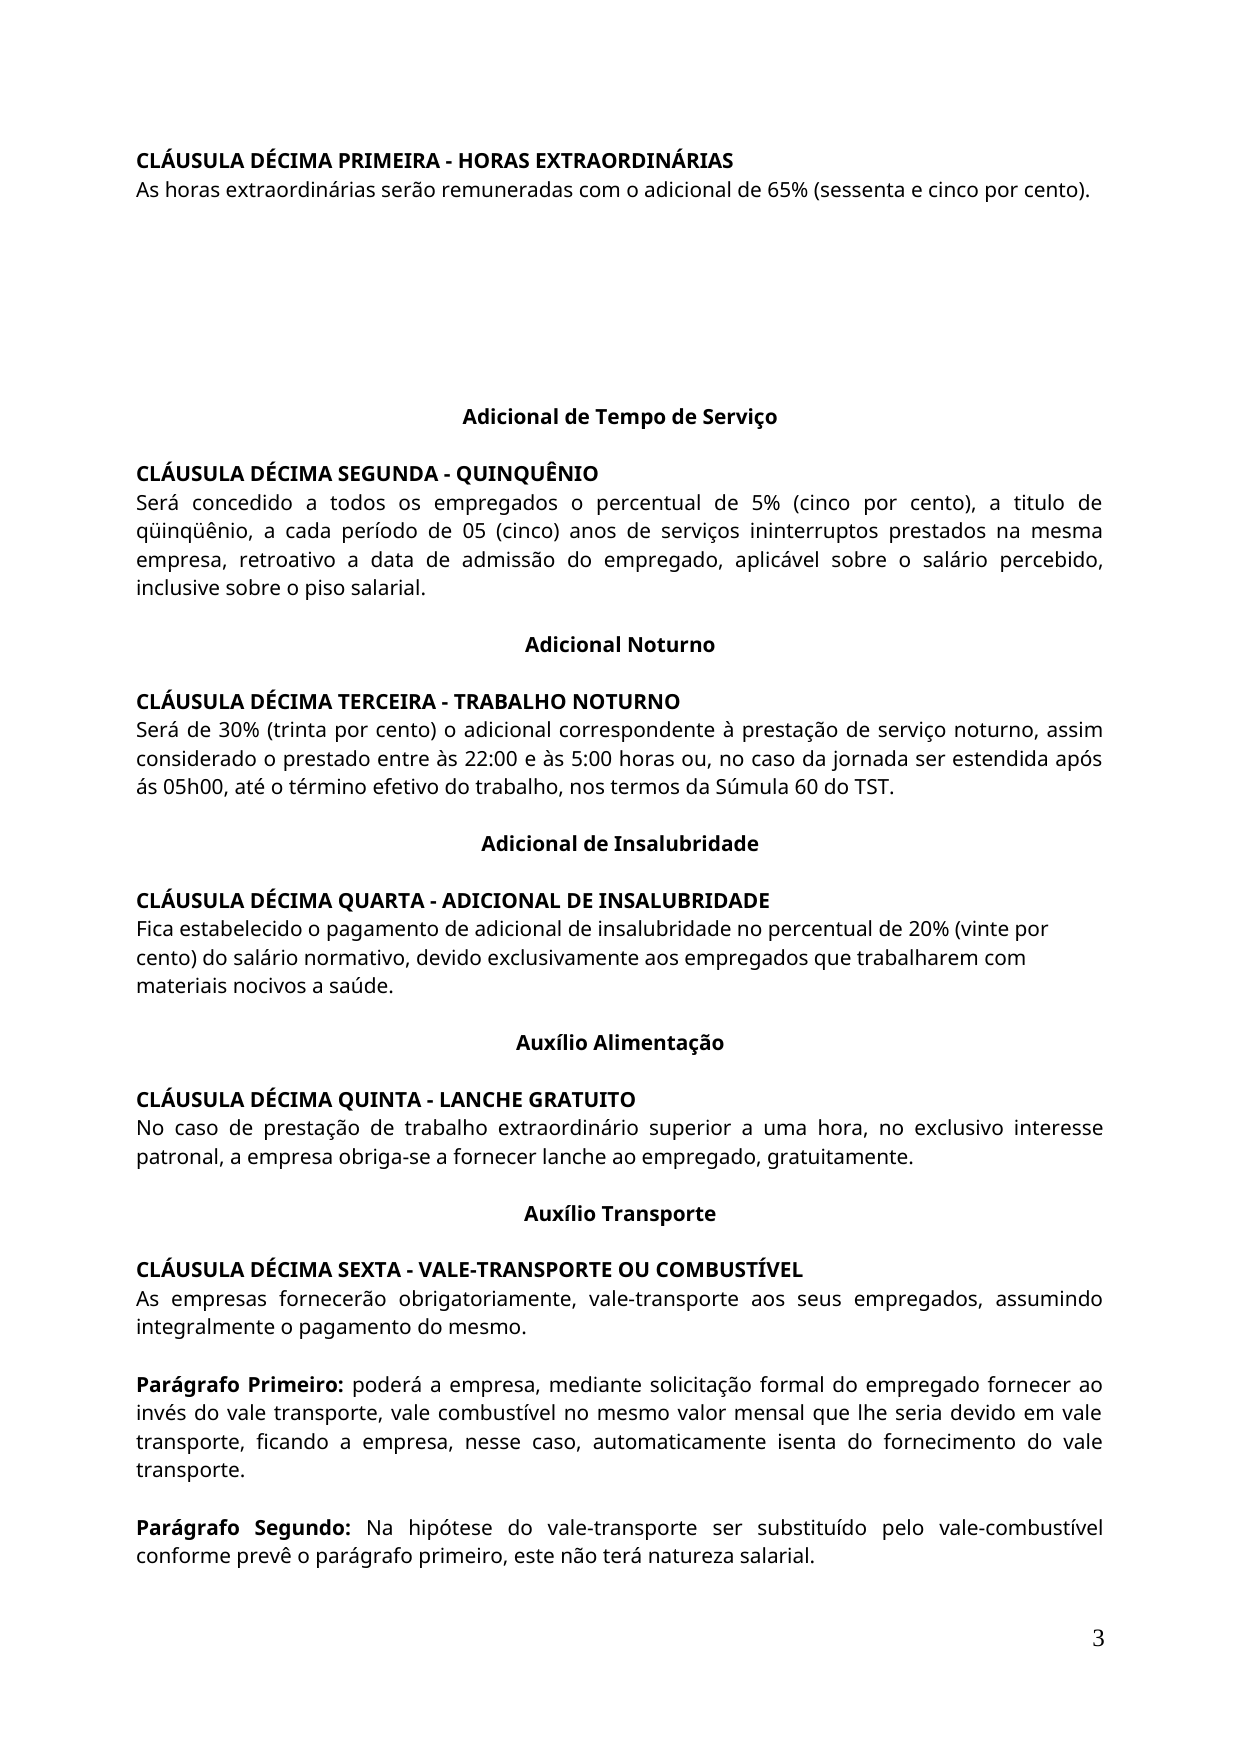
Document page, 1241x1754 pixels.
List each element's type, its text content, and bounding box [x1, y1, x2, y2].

text Adicional de Insalubridade [136, 829, 1104, 857]
text Adicional de Tempo de Serviço [136, 402, 1104, 431]
text CLÁUSULA DÉCIMA PRIMEIRA - HORAS EXTRAORDINÁRIAS As horas extraordinárias serão remuneradas com o adicional de 65% (sessenta e cinco por cento). [136, 118, 1104, 203]
text Será de 30% (trinta por cento) o adicional correspondente à prestação de serviço noturno, assim considerado o prestado entre às 22:00 e às 5:00 horas ou, no caso da jornada ser estendida após ás 05h00, até o término efetivo do trabalho, nos termos da Súmula 60 do TST. [136, 715, 1104, 801]
text No caso de prestação de trabalho extraordinário superior a uma hora, no exclusivo interesse patronal, a empresa obriga-se a fornecer lanche ao empregado, gratuitamente. [136, 1113, 1104, 1170]
text CLÁUSULA DÉCIMA QUARTA - ADICIONAL DE INSALUBRIDADE Fica estabelecido o pagamento de adicional de insalubridade no percentual de 20% (vinte por cento) do salário normativo, devido exclusivamente aos empregados que trabalharem com materiais nocivos a saúde. [136, 857, 1104, 1000]
text Adicional Noturno [136, 630, 1104, 658]
text Parágrafo Primeiro: poderá a empresa, mediante solicitação formal do empregado fornecer ao invés do vale transporte, vale combustível no mesmo valor mensal que lhe seria devido em vale transporte, ficando a empresa, nesse caso, automaticamente isenta do fornecimento do vale transporte. [136, 1370, 1104, 1484]
text CLÁUSULA DÉCIMA SEXTA - VALE-TRANSPORTE OU COMBUSTÍVEL [136, 1227, 1104, 1284]
text Será concedido a todos os empregados o percentual de 5% (cinco por cento), a titulo de qüinqüênio, a cada período de 05 (cinco) anos de serviços ininterruptos prestados na mesma empresa, retroativo a data de admissão do empregado, aplicável sobre o salário percebido, inclusive sobre o piso salarial. [136, 488, 1104, 602]
text Parágrafo Segundo: Na hipótese do vale-transporte ser substituído pelo vale-combustível conforme prevê o parágrafo primeiro, este não terá natureza salarial. [136, 1513, 1104, 1570]
text CLÁUSULA DÉCIMA TERCEIRA - TRABALHO NOTURNO [136, 658, 1104, 715]
text Auxílio Alimentação [136, 1028, 1104, 1057]
text CLÁUSULA DÉCIMA SEGUNDA - QUINQUÊNIO [136, 431, 1104, 488]
text CLÁUSULA DÉCIMA QUINTA - LANCHE GRATUITO [136, 1057, 1104, 1113]
text Auxílio Transporte [136, 1199, 1104, 1227]
text As empresas fornecerão obrigatoriamente, vale-transporte aos seus empregados, assumindo integralmente o pagamento do mesmo. [136, 1284, 1104, 1341]
